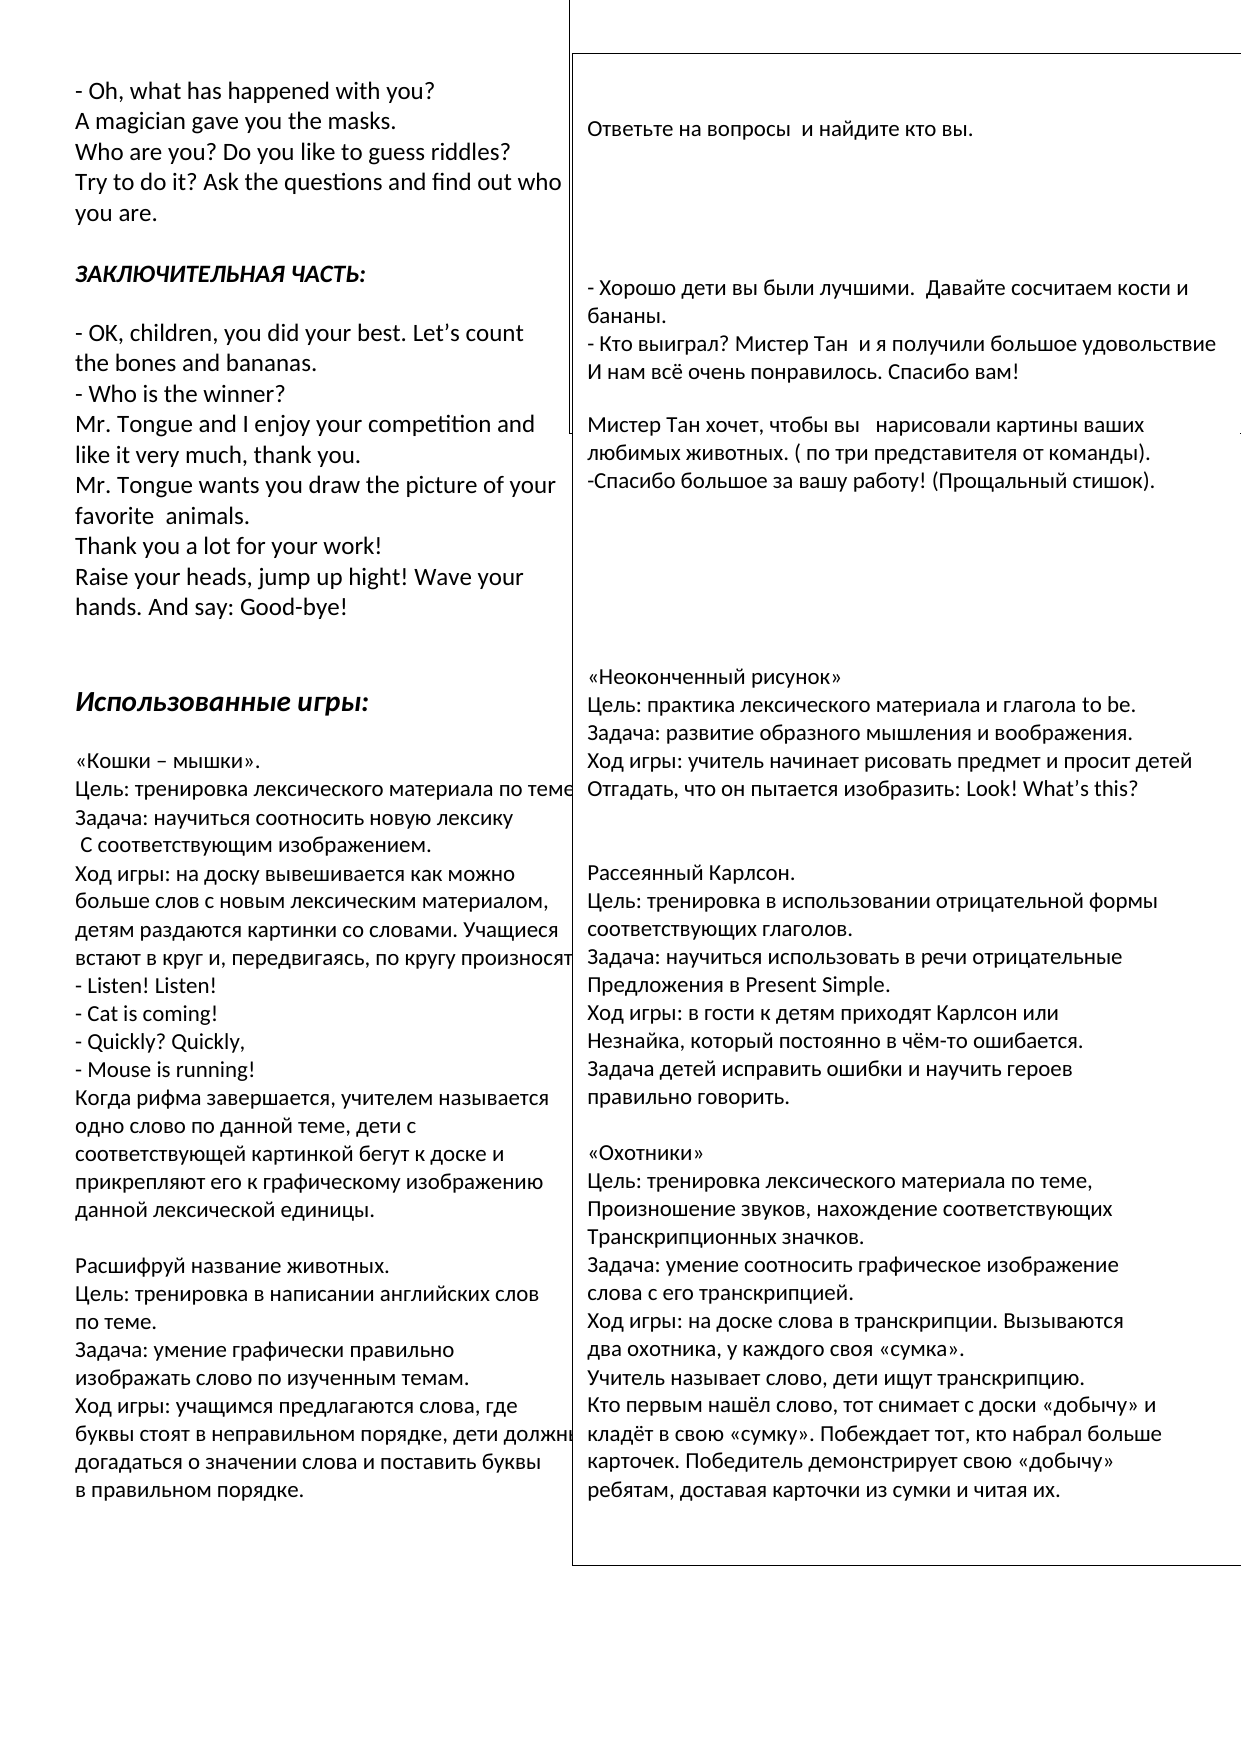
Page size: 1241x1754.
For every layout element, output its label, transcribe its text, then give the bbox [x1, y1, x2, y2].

text - Cat is coming! [75, 999, 572, 1027]
text - Listen! Listen! [75, 971, 572, 999]
text детям раздаются картинки со словами. Учащиеся [75, 915, 572, 943]
text С соответствующим изображением. [75, 831, 572, 859]
text по теме. [75, 1307, 572, 1335]
text Ход игры: учащимся предлагаются слова, где [75, 1391, 572, 1419]
text прикрепляют его к графическому изображению [75, 1167, 572, 1195]
text Who are you? Do you like to guess riddles? [75, 136, 569, 167]
text - OK, children, you did your best. Let’s count [75, 317, 569, 347]
text буквы стоят в неправильном порядке, дети должны [75, 1419, 572, 1447]
text Когда рифма завершается, учителем называется [75, 1083, 572, 1111]
text - Mouse is running! [75, 1055, 572, 1083]
text Использованные игры: [75, 683, 572, 718]
text Mr. Tongue and I enjoy your competition and [75, 408, 572, 439]
text the bones and bananas. [75, 347, 569, 378]
text Thank you a lot for your work! [75, 530, 572, 561]
text Try to do it? Ask the questions and find out who [75, 167, 569, 197]
text Mr. Tongue wants you draw the picture of your [75, 469, 572, 500]
text - Oh, what has happened with you? [75, 75, 569, 106]
text в правильном порядке. [75, 1475, 572, 1503]
text Цель: тренировка лексического материала по теме. [75, 774, 572, 803]
text данной лексической единицы. [75, 1195, 572, 1223]
text - Who is the winner? [75, 378, 569, 408]
text like it very much, thank you. [75, 439, 572, 469]
text A magician gave you the masks. [75, 106, 569, 136]
text ЗАКЛЮЧИТЕЛЬНАЯ ЧАСТЬ: [75, 258, 569, 289]
text Ход игры: на доску вывешивается как можно [75, 859, 572, 887]
text встают в круг и, передвигаясь, по кругу произносят: [75, 943, 572, 971]
text изображать слово по изученным темам. [75, 1363, 572, 1391]
text одно слово по данной теме, дети с [75, 1111, 572, 1139]
text соответствующей картинкой бегут к доске и [75, 1139, 572, 1167]
text Цель: тренировка в написании английских слов [75, 1279, 572, 1307]
text you are. [75, 197, 569, 228]
text - Quickly? Quickly, [75, 1027, 572, 1055]
text «Кошки – мышки». [75, 747, 572, 774]
text favorite animals. [75, 500, 572, 530]
text больше слов с новым лексическим материалом, [75, 887, 572, 915]
text Расшифруй название животных. [75, 1251, 572, 1279]
text hands. And say: Good-bye! [75, 591, 572, 622]
text Задача: научиться соотносить новую лексику [75, 803, 572, 831]
text Raise your heads, jump up hight! Wave your [75, 561, 572, 591]
text догадаться о значении слова и поставить буквы [75, 1447, 572, 1475]
text Задача: умение графически правильно [75, 1335, 572, 1363]
